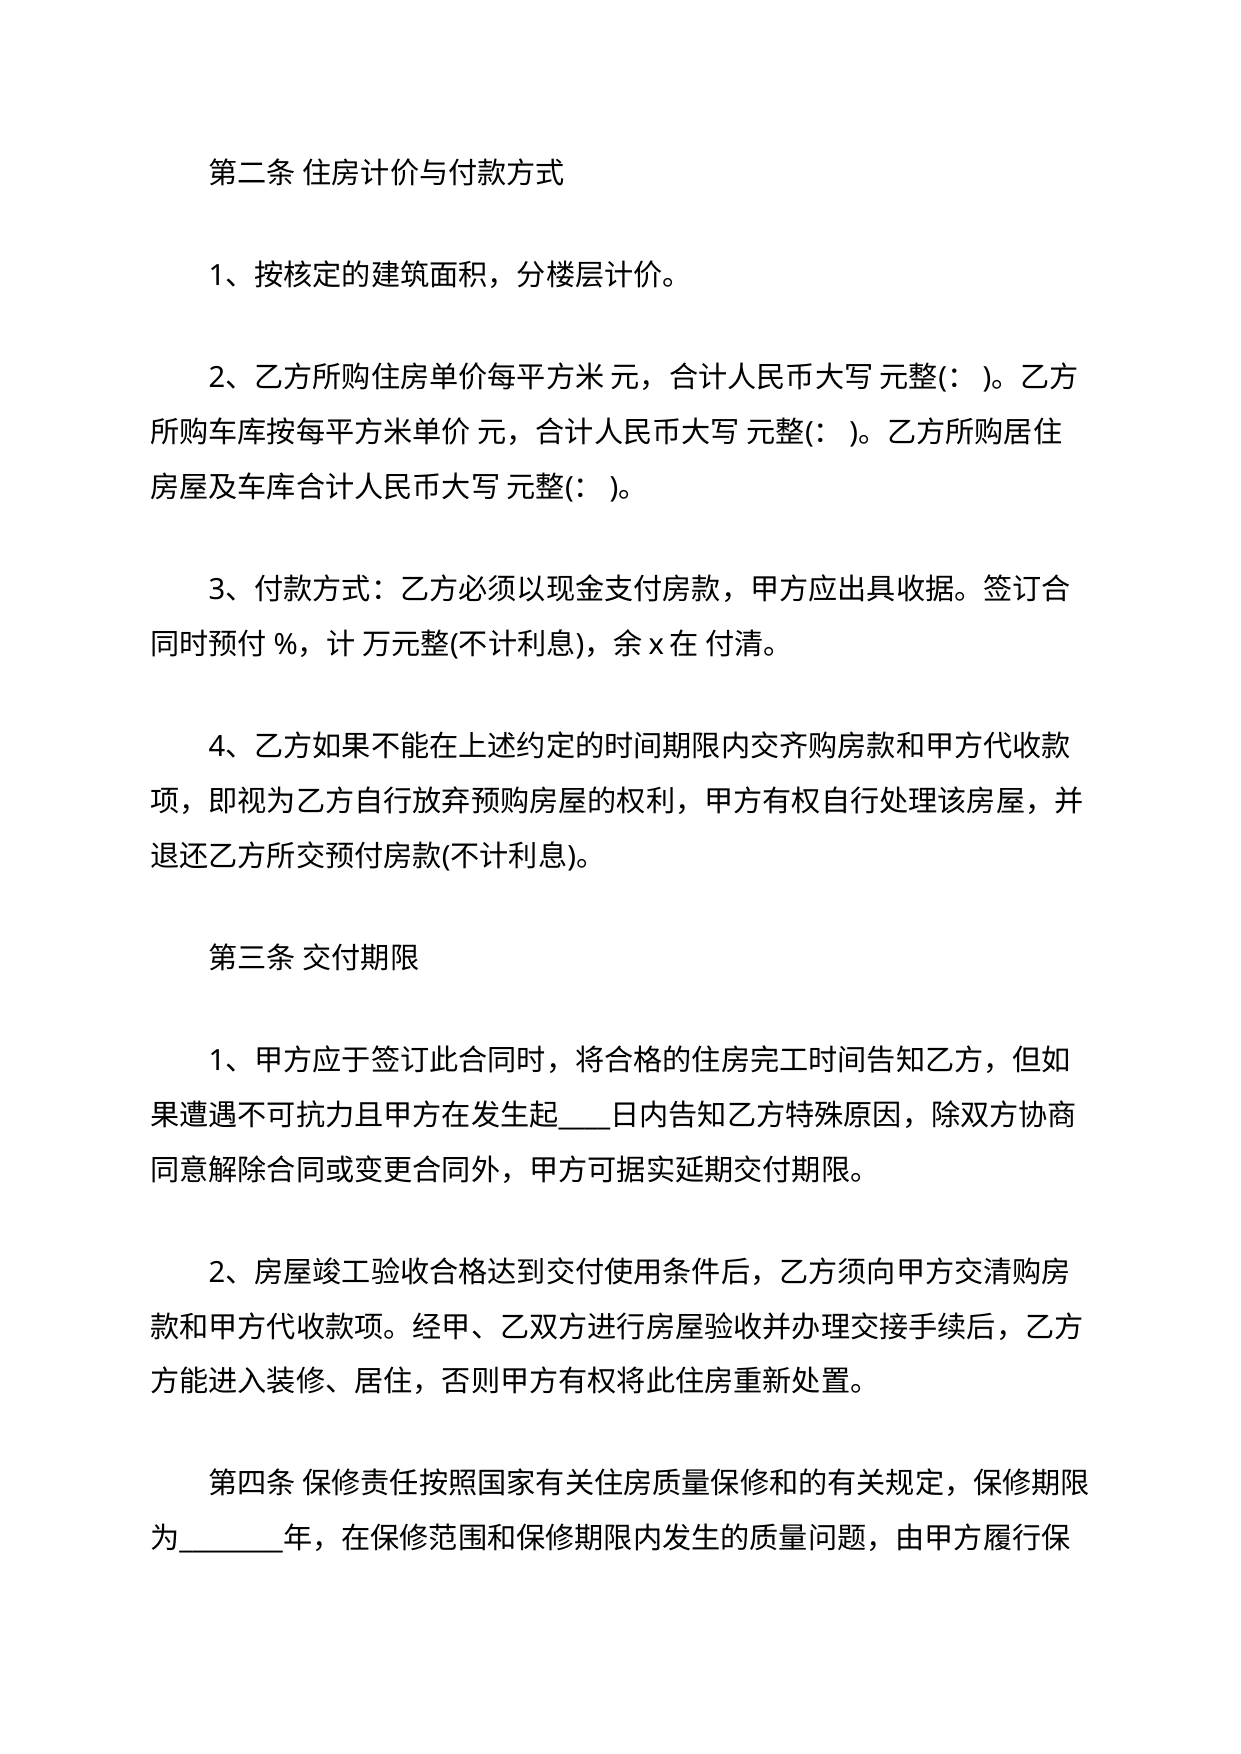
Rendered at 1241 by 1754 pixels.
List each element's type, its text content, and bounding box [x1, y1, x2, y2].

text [150, 1460, 1090, 1557]
text 1、按核定的建筑面积，分楼层计价。 [150, 252, 1090, 294]
text 第二条 住房计价与付款方式 [150, 150, 1090, 192]
text 4、乙方如果不能在上述约定的时间期限内交齐购房款和甲方代收款项，即视为乙方自行放弃预购房屋的权利，甲方有权自行处理该房屋，并退还乙方所交预付房款(不计利息)。 [150, 723, 1090, 875]
text 3、付款方式：乙方必须以现金支付房款，甲方应出具收据。签订合同时预付 %，计 万元整(不计利息)，余x在 付清。 [150, 566, 1090, 663]
text 2、房屋竣工验收合格达到交付使用条件后，乙方须向甲方交清购房款和甲方代收款项。经甲、乙双方进行房屋验收并办理交接手续后，乙方方能进入装修、居住，否则甲方有权将此住房重新处置。 [150, 1248, 1090, 1400]
text 2、乙方所购住房单价每平方米 元，合计人民币大写 元整(： )。乙方所购车库按每平方米单价 元，合计人民币大写 元整(： )。乙方所购居住房屋及车库合计人民币大写 元整(： )。 [150, 354, 1090, 506]
text 1、甲方应于签订此合同时，将合格的住房完工时间告知乙方，但如果遭遇不可抗力且甲方在发生起____日内告知乙方特殊原因，除双方协商同意解除合同或变更合同外，甲方可据实延期交付期限。 [150, 1036, 1090, 1189]
text 第三条 交付期限 [150, 934, 1090, 977]
